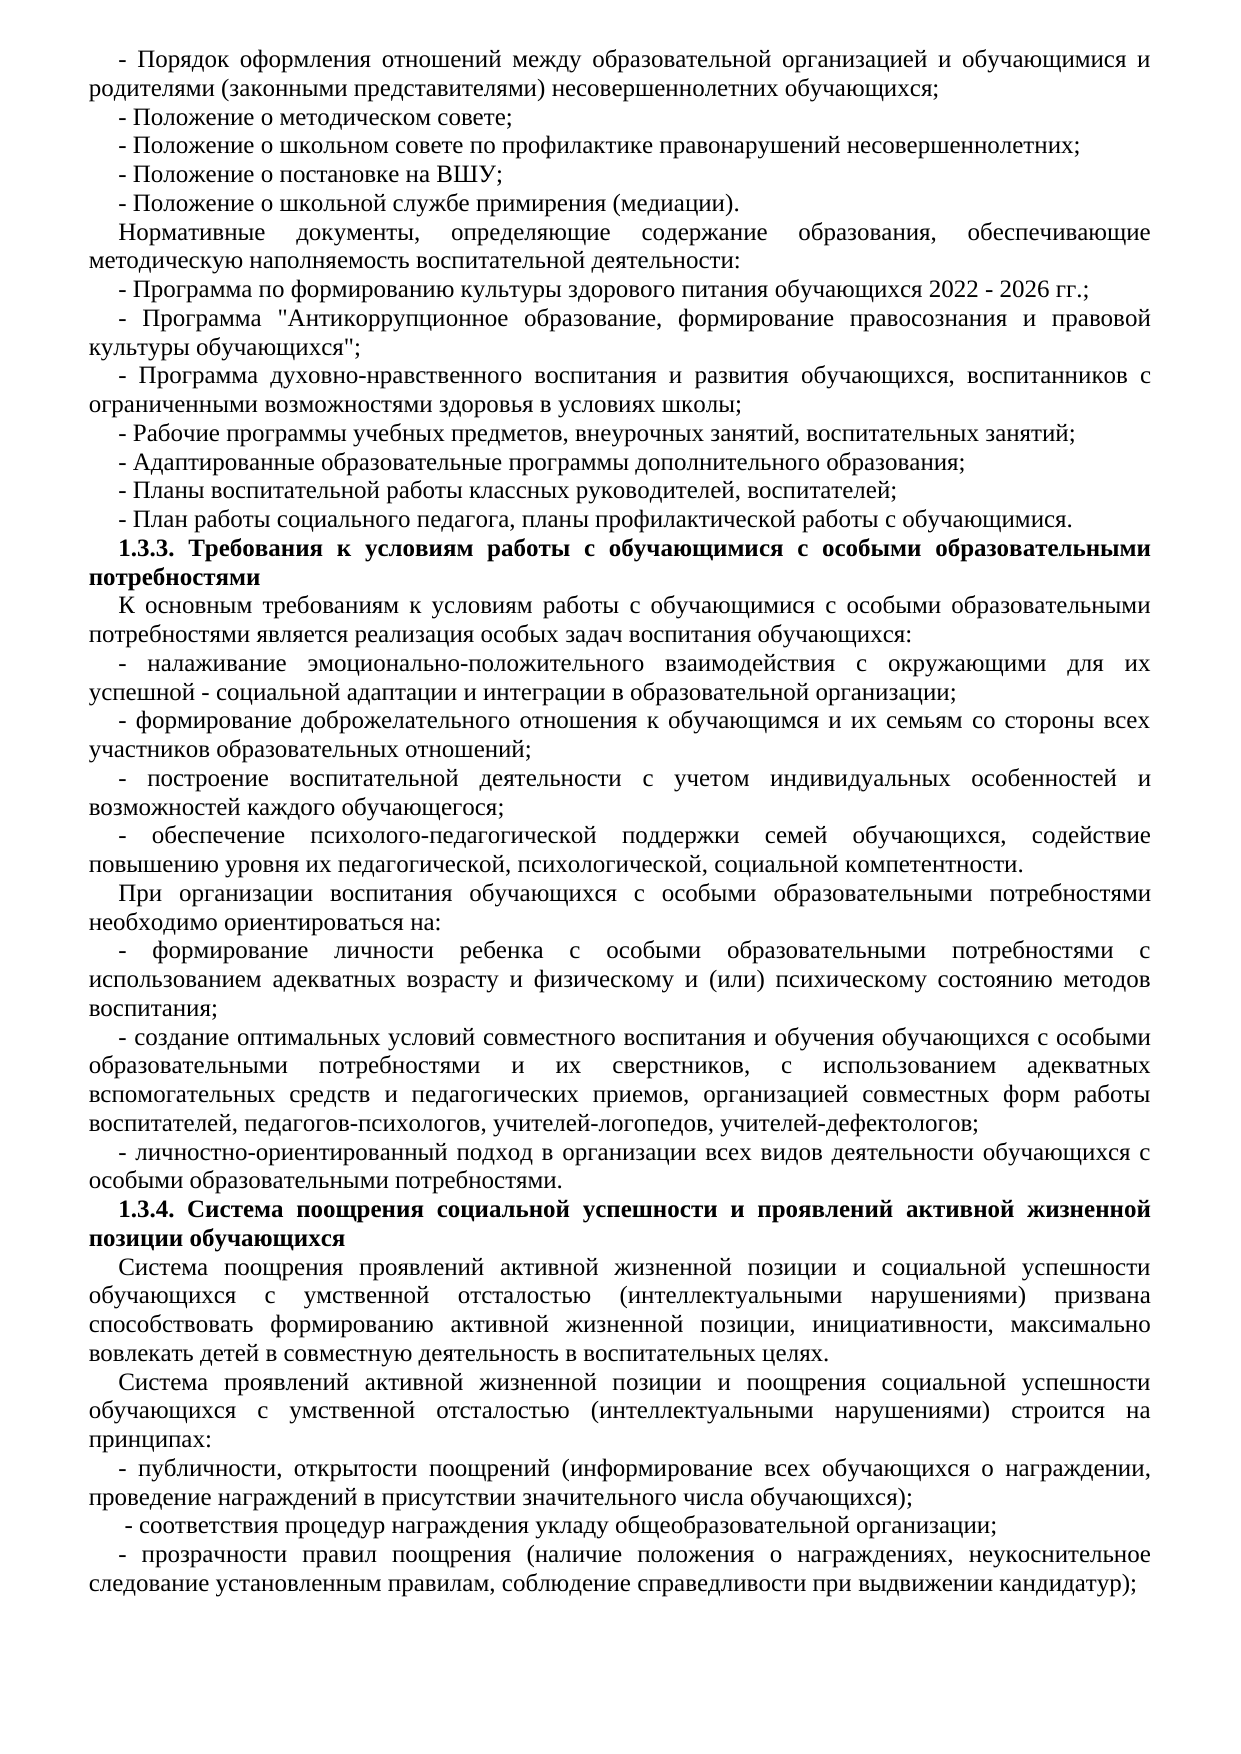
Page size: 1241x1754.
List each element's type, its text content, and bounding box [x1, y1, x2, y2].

text К основным требованиям к условиям работы с обучающимися с особыми образовательными потребностями является реализация особых задач воспитания обучающихся: [88, 591, 1152, 648]
text 1.3.4. Система поощрения социальной успешности и проявлений активной жизненной позиции обучающихся [88, 1194, 1152, 1252]
text - построение воспитательной деятельности с учетом индивидуальных особенностей и возможностей каждого обучающегося; [88, 763, 1152, 821]
text - налаживание эмоционально-положительного взаимодействия с окружающими для их успешной - социальной адаптации и интеграции в образовательной организации; [88, 648, 1152, 706]
text - формирование личности ребенка с особыми образовательными потребностями с использованием адекватных возрасту и физическому и (или) психическому состоянию методов воспитания; [88, 936, 1152, 1022]
text - Адаптированные образовательные программы дополнительного образования; [88, 447, 1152, 476]
text - личностно-ориентированный подход в организации всех видов деятельности обучающихся с особыми образовательными потребностями. [88, 1137, 1152, 1194]
text 1.3.3. Требования к условиям работы с обучающимися с особыми образовательными потребностями [88, 533, 1152, 591]
text Система поощрения проявлений активной жизненной позиции и социальной успешности обучающихся с умственной отсталостью (интеллектуальными нарушениями) призвана способствовать формированию активной жизненной позиции, инициативности, максимально вовлекать детей в совместную деятельность в воспитательных целях. [88, 1252, 1152, 1367]
text - Порядок оформления отношений между образовательной организацией и обучающимися и родителями (законными представителями) несовершеннолетних обучающихся; [88, 44, 1152, 102]
text - Программа духовно-нравственного воспитания и развития обучающихся, воспитанников с ограниченными возможностями здоровья в условиях школы; [88, 361, 1152, 418]
text - Планы воспитательной работы классных руководителей, воспитателей; [88, 476, 1152, 504]
text - соответствия процедур награждения укладу общеобразовательной организации; [88, 1511, 1152, 1539]
text - Рабочие программы учебных предметов, внеурочных занятий, воспитательных занятий; [88, 418, 1152, 447]
text - Положение о постановке на ВШУ; [88, 159, 1152, 188]
text - План работы социального педагога, планы профилактической работы с обучающимися. [88, 504, 1152, 533]
text Нормативные документы, определяющие содержание образования, обеспечивающие методическую наполняемость воспитательной деятельности: [88, 217, 1152, 274]
text - Программа "Антикоррупционное образование, формирование правосознания и правовой культуры обучающихся"; [88, 303, 1152, 361]
text - прозрачности правил поощрения (наличие положения о награждениях, неукоснительное следование установленным правилам, соблюдение справедливости при выдвижении кандидатур); [88, 1539, 1152, 1597]
text При организации воспитания обучающихся с особыми образовательными потребностями необходимо ориентироваться на: [88, 878, 1152, 936]
text - обеспечение психолого-педагогической поддержки семей обучающихся, содействие повышению уровня их педагогической, психологической, социальной компетентности. [88, 821, 1152, 878]
text - Положение о школьной службе примирения (медиации). [88, 188, 1152, 217]
text Система проявлений активной жизненной позиции и поощрения социальной успешности обучающихся с умственной отсталостью (интеллектуальными нарушениями) строится на принципах: [88, 1367, 1152, 1453]
text - Положение о школьном совете по профилактике правонарушений несовершеннолетних; [88, 131, 1152, 159]
text - создание оптимальных условий совместного воспитания и обучения обучающихся с особыми образовательными потребностями и их сверстников, с использованием адекватных вспомогательных средств и педагогических приемов, организацией совместных форм работы воспитателей, педагогов-психологов, учителей-логопедов, учителей-дефектологов; [88, 1022, 1152, 1137]
text - Программа по формированию культуры здорового питания обучающихся 2022 - 2026 гг.; [88, 274, 1152, 303]
text - Положение о методическом совете; [88, 102, 1152, 131]
text - формирование доброжелательного отношения к обучающимся и их семьям со стороны всех участников образовательных отношений; [88, 706, 1152, 763]
text - публичности, открытости поощрений (информирование всех обучающихся о награждении, проведение награждений в присутствии значительного числа обучающихся); [88, 1453, 1152, 1511]
